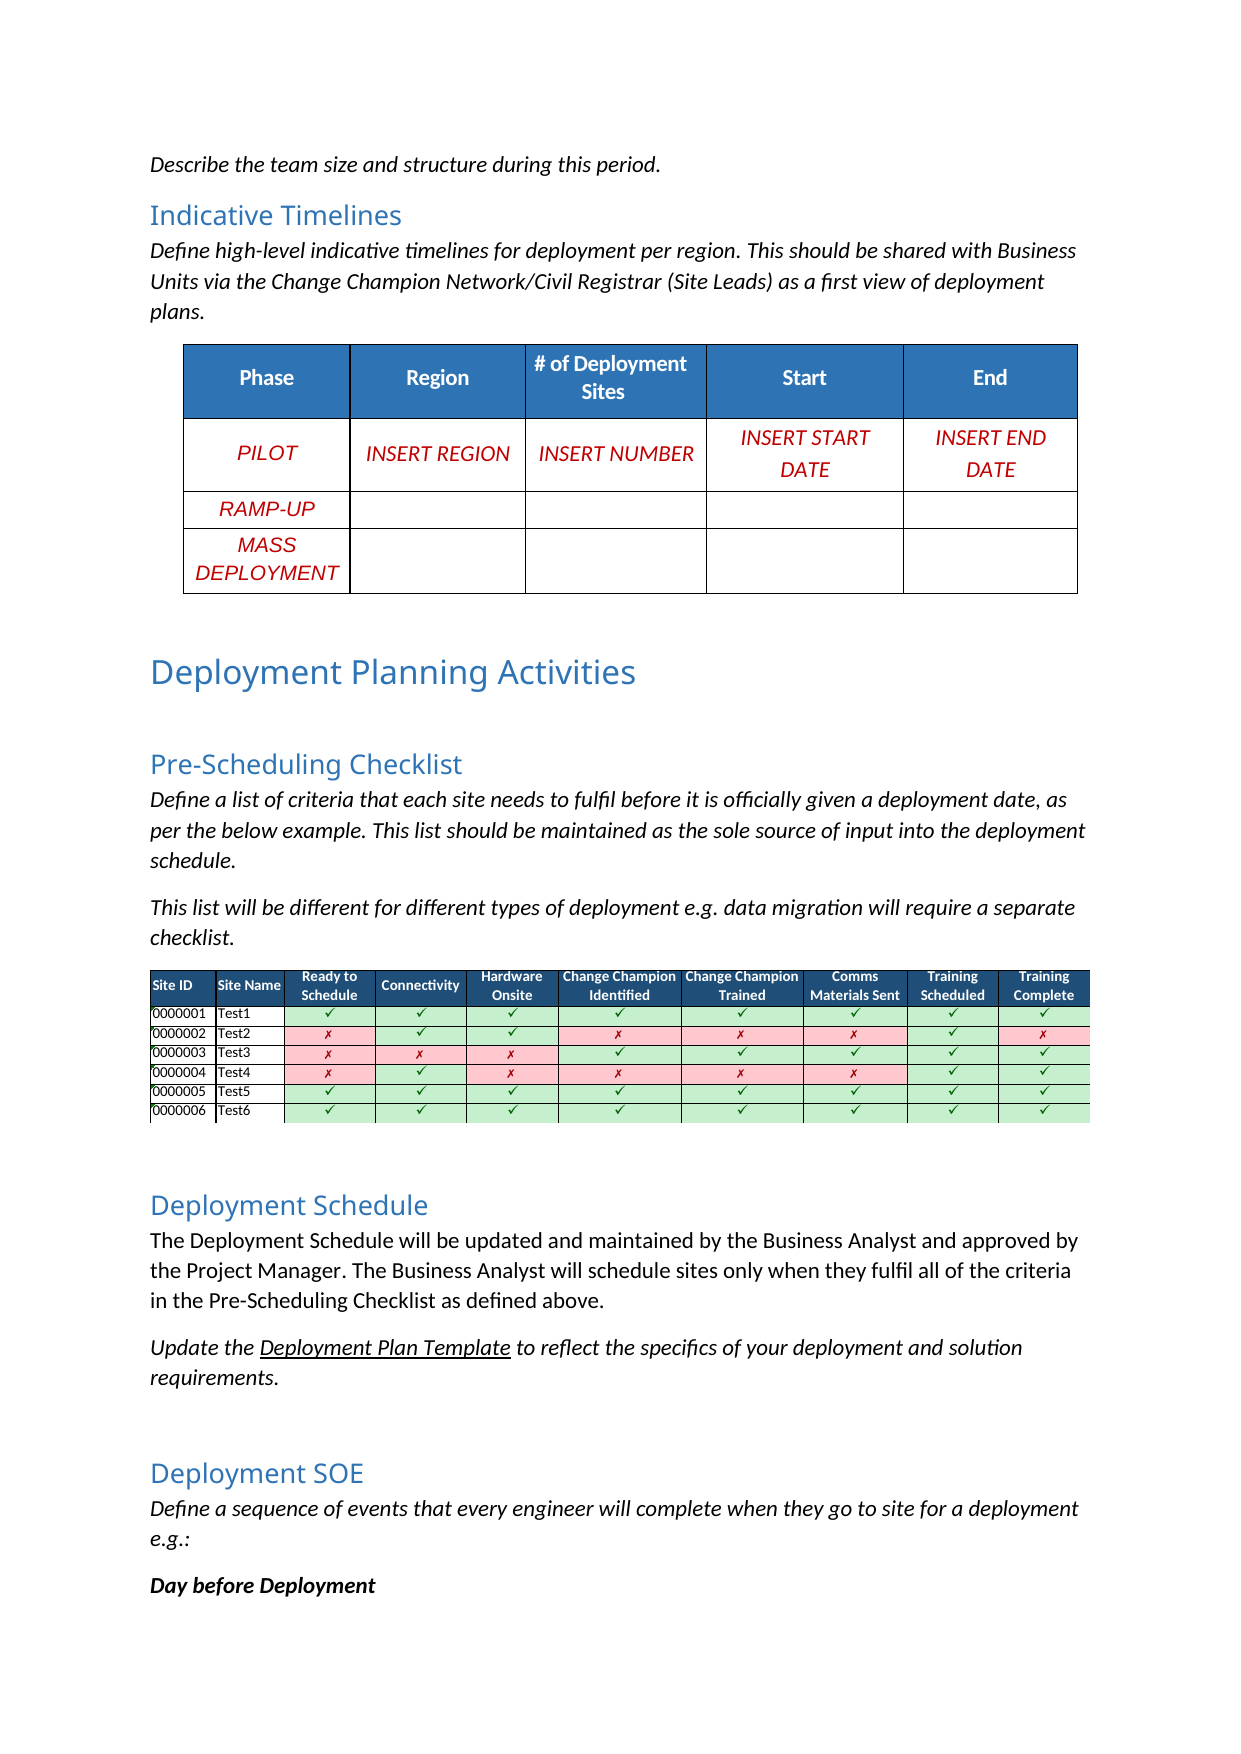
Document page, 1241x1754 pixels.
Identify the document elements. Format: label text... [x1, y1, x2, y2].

table_cell MASS DEPLOYMENT [184, 529, 349, 592]
text Define high-level indicative timelines for deployment per region. This should be shared with Business Units via the Change Champion Network/Civil Registrar (Site Leads) as a first view of deployment plans. [150, 237, 1090, 325]
table_cell INSERT END DATE [904, 419, 1077, 491]
table_header Start [707, 345, 903, 418]
table_cell [351, 529, 525, 592]
subtitle Deployment Schedule [150, 1186, 1090, 1223]
text Update the Deployment Plan Template to reflect the specifics of your deployment and solution requirements. [150, 1333, 1090, 1391]
table_cell [904, 492, 1077, 528]
table_cell [526, 492, 706, 528]
table_cell PILOT [184, 419, 349, 491]
text This list will be different for different types of deployment e.g. data migration will require a separate checklist. [150, 893, 1090, 951]
table_cell [351, 492, 525, 528]
text Describe the team size and structure during this period. [150, 150, 1090, 178]
text Define a list of criteria that each site needs to fulfil before it is officially given a deployment date, as per the below example. This list should be maintained as the sole source of input into the deployment schedule. [150, 786, 1090, 874]
subtitle Indicative Timelines [150, 197, 1090, 234]
table_cell [904, 529, 1077, 592]
table_cell RAMP-UP [184, 492, 349, 528]
table_header Phase [184, 345, 349, 418]
table_cell INSERT REGION [351, 419, 525, 491]
text Define a sequence of events that every engineer will complete when they go to site for a deployment e.g.: [150, 1494, 1090, 1552]
text The Deployment Schedule will be updated and maintained by the Business Analyst and approved by the Project Manager. The Business Analyst will schedule sites only when they fulfil all of the criteria in the Pre-Scheduling Checklist as defined above. [150, 1226, 1090, 1314]
table_cell INSERT NUMBER [526, 419, 706, 491]
table_cell [707, 492, 903, 528]
table_cell INSERT START DATE [707, 419, 903, 491]
subtitle Pre-Scheduling Checklist [150, 746, 1090, 783]
subtitle Deployment Planning Activities [150, 649, 1090, 694]
table_header # of Deployment Sites [526, 345, 706, 418]
table_cell [707, 529, 903, 592]
table_header Region [351, 345, 525, 418]
table_cell [526, 529, 706, 592]
subtitle Deployment SOE [150, 1454, 1090, 1491]
table_header End [904, 345, 1077, 418]
text Day before Deployment [150, 1571, 1090, 1599]
